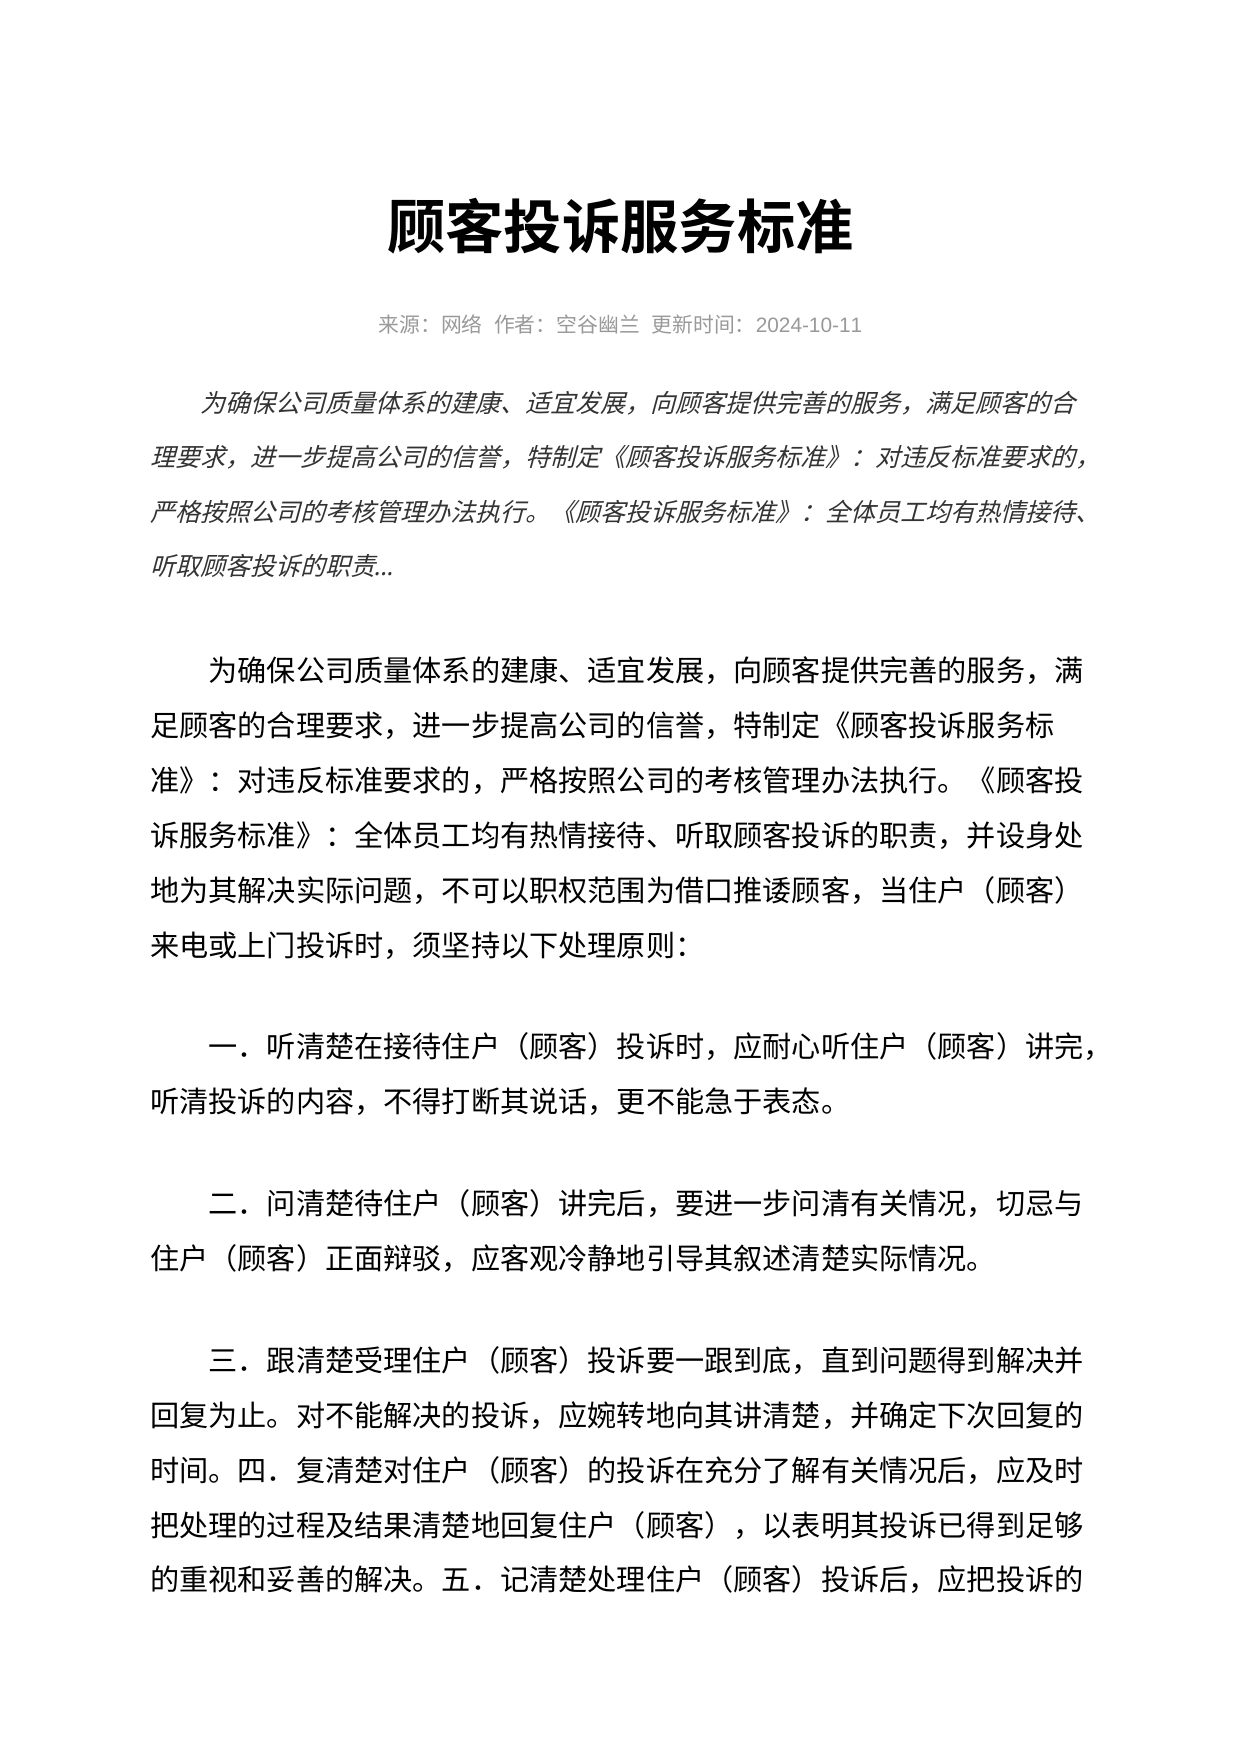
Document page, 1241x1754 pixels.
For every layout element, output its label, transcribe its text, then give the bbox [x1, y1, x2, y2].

text 二．问清楚待住户（顾客）讲完后，要进一步问清有关情况，切忌与住户（顾客）正面辩驳，应客观冷静地引导其叙述清楚实际情况。 [150, 1181, 1090, 1278]
text 为确保公司质量体系的建康、适宜发展，向顾客提供完善的服务，满足顾客的合理要求，进一步提高公司的信誉，特制定《顾客投诉服务标准》：对违反标准要求的，严格按照公司的考核管理办法执行。《顾客投诉服务标准》：全体员工均有热情接待、听取顾客投诉的职责，并设身处地为其解决实际问题，不可以职权范围为借口推诿顾客，当住户（顾客）来电或上门投诉时，须坚持以下处理原则： [150, 648, 1090, 964]
text 一．听清楚在接待住户（顾客）投诉时，应耐心听住户（顾客）讲完，听清投诉的内容，不得打断其说话，更不能急于表态。 [150, 1024, 1090, 1121]
text 为确保公司质量体系的建康、适宜发展，向顾客提供完善的服务，满足顾客的合理要求，进一步提高公司的信誉，特制定《顾客投诉服务标准》：对违反标准要求的，严格按照公司的考核管理办法执行。《顾客投诉服务标准》：全体员工均有热情接待、听取顾客投诉的职责... [150, 383, 1090, 583]
subtitle 顾客投诉服务标准 [150, 181, 1090, 266]
text 来源：网络 作者：空谷幽兰 更新时间：2024-10-11 [150, 313, 1090, 337]
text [150, 1337, 1090, 1599]
